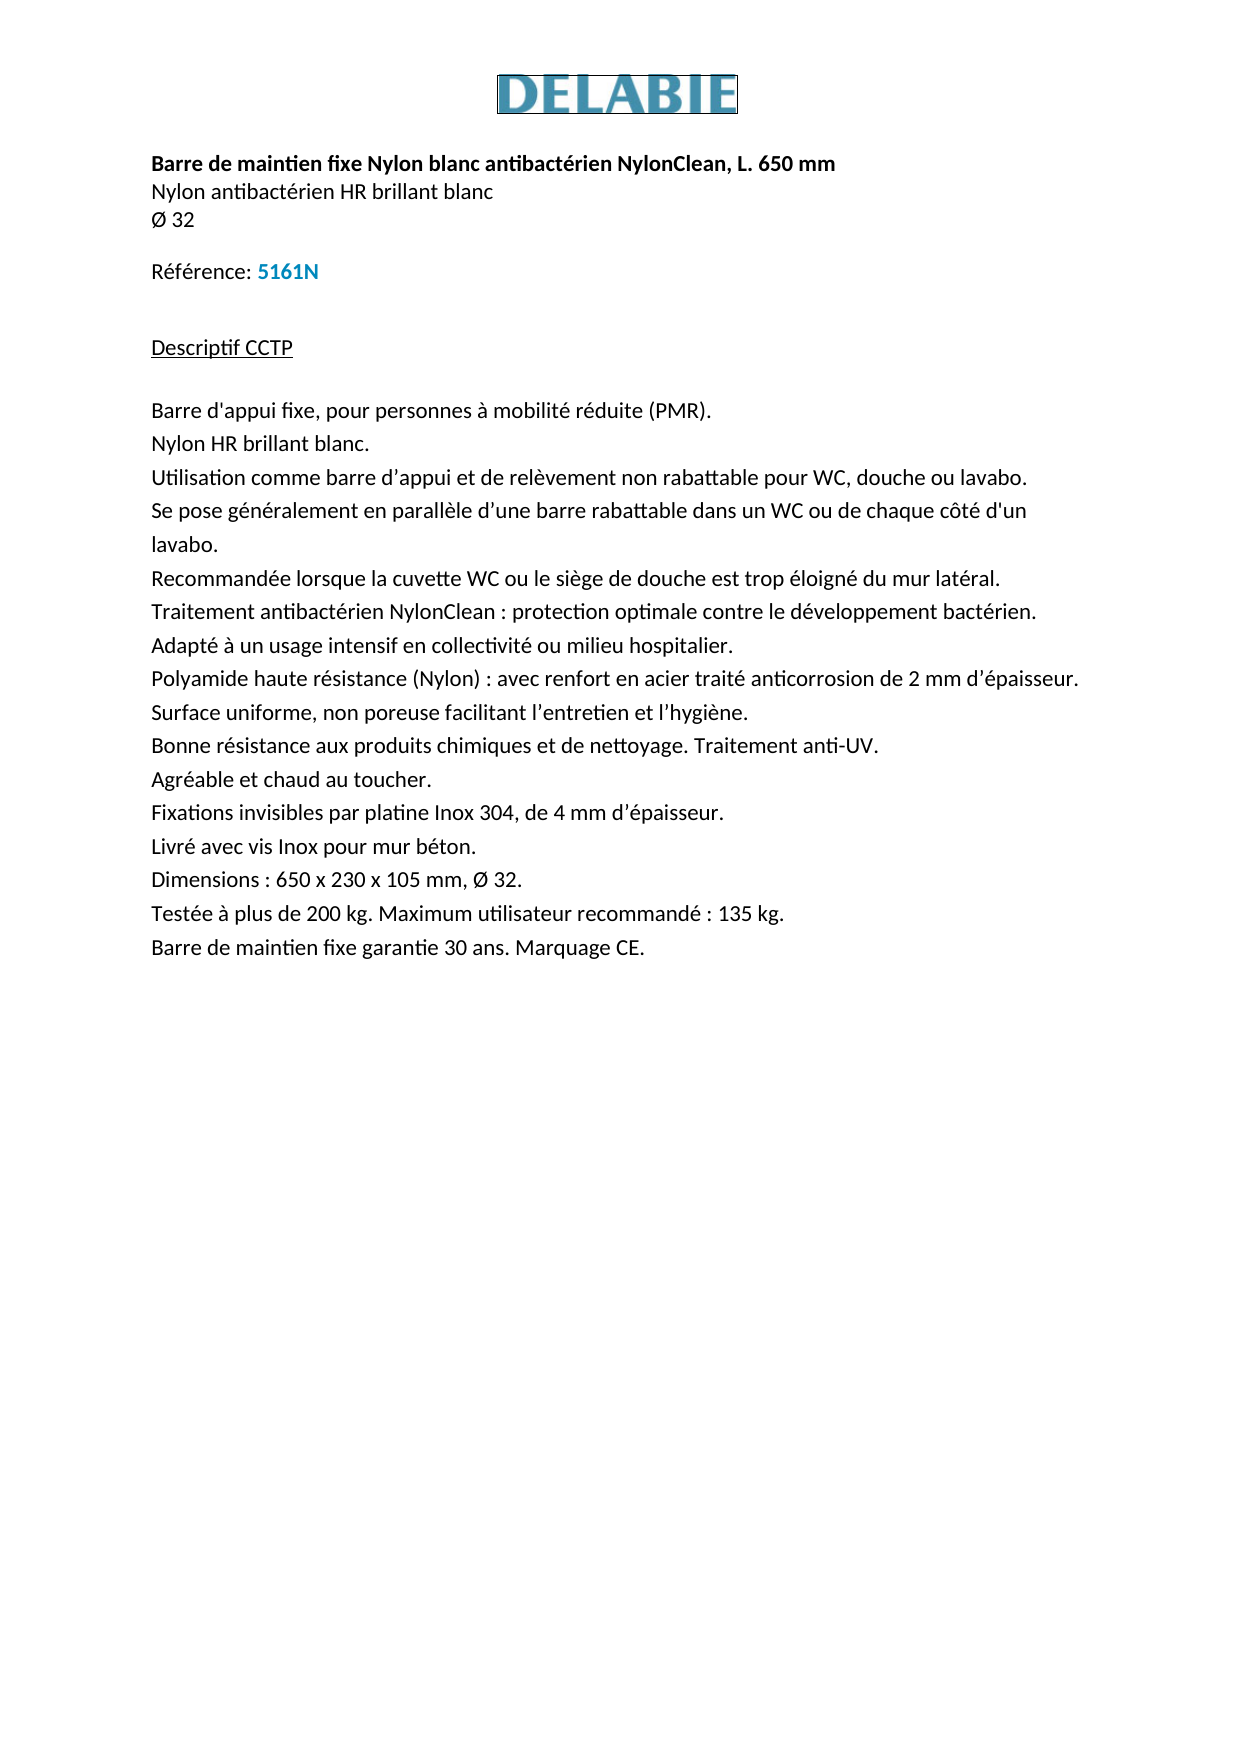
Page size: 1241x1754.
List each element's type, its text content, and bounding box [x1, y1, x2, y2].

text Descriptif CCTP [151, 333, 1084, 361]
text Dimensions : 650 x 230 x 105 mm, Ø 32. [151, 866, 1084, 894]
text Se pose généralement en parallèle d’une barre rabattable dans un WC ou de chaque côté d'un lavabo. [151, 497, 1084, 558]
text Barre de maintien fixe Nylon blanc antibactérien NylonClean, L. 650 mm [151, 149, 1084, 177]
picture [498, 76, 737, 113]
text Bonne résistance aux produits chimiques et de nettoyage. Traitement anti-UV. [151, 731, 1084, 759]
text Référence: 5161N [151, 257, 1084, 285]
text Traitement antibactérien NylonClean : protection optimale contre le développement bactérien. [151, 597, 1084, 625]
text Ø 32 [151, 205, 1084, 233]
text Barre de maintien fixe garantie 30 ans. Marquage CE. [151, 933, 1084, 961]
text Fixations invisibles par platine Inox 304, de 4 mm d’épaisseur. [151, 798, 1084, 827]
text Utilisation comme barre d’appui et de relèvement non rabattable pour WC, douche ou lavabo. [151, 463, 1084, 491]
text Agréable et chaud au toucher. [151, 765, 1084, 793]
text Nylon HR brillant blanc. [151, 429, 1084, 458]
text Surface uniforme, non poreuse facilitant l’entretien et l’hygiène. [151, 698, 1084, 726]
text Nylon antibactérien HR brillant blanc [151, 177, 1084, 205]
text Adapté à un usage intensif en collectivité ou milieu hospitalier. [151, 631, 1084, 659]
text Barre d'appui fixe, pour personnes à mobilité réduite (PMR). [151, 396, 1084, 424]
text Polyamide haute résistance (Nylon) : avec renfort en acier traité anticorrosion de 2 mm d’épaisseur. [151, 664, 1084, 692]
text Testée à plus de 200 kg. Maximum utilisateur recommandé : 135 kg. [151, 899, 1084, 927]
text Livré avec vis Inox pour mur béton. [151, 832, 1084, 860]
text Recommandée lorsque la cuvette WC ou le siège de douche est trop éloigné du mur latéral. [151, 564, 1084, 592]
